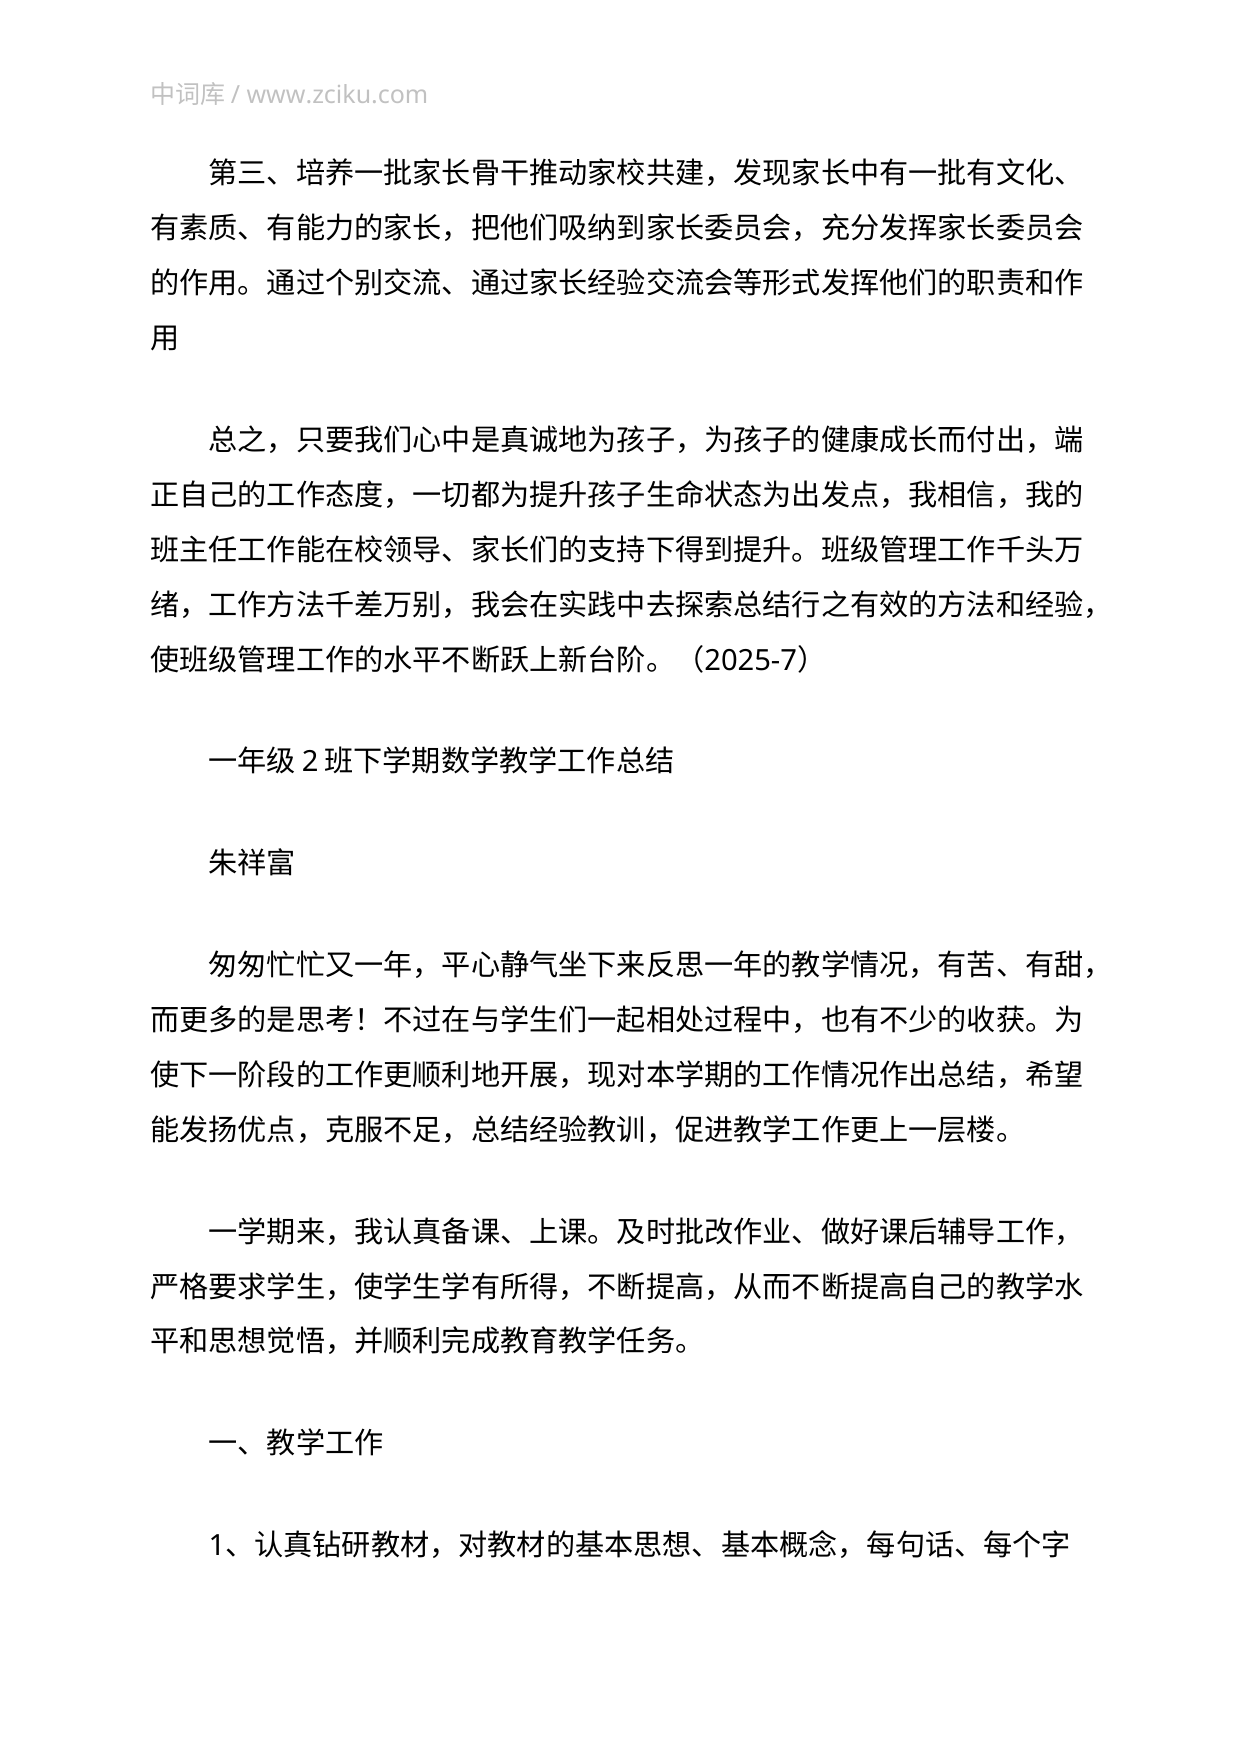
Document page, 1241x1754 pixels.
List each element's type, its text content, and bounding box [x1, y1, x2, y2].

text 一、教学工作 [150, 1420, 1090, 1462]
text 第三、培养一批家长骨干推动家校共建，发现家长中有一批有文化、有素质、有能力的家长，把他们吸纳到家长委员会，充分发挥家长委员会的作用。通过个别交流、通过家长经验交流会等形式发挥他们的职责和作用 [150, 150, 1090, 357]
text 总之，只要我们心中是真诚地为孩子，为孩子的健康成长而付出，端正自己的工作态度，一切都为提升孩子生命状态为出发点，我相信，我的班主任工作能在校领导、家长们的支持下得到提升。班级管理工作千头万绪，工作方法千差万别，我会在实践中去探索总结行之有效的方法和经验，使班级管理工作的水平不断跃上新台阶。（2025-7） [150, 416, 1090, 678]
text 朱祥富 [150, 840, 1090, 882]
text 一学期来，我认真备课、上课。及时批改作业、做好课后辅导工作，严格要求学生，使学生学有所得，不断提高，从而不断提高自己的教学水平和思想觉悟，并顺利完成教育教学任务。 [150, 1208, 1090, 1360]
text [150, 1522, 1090, 1564]
text 匆匆忙忙又一年，平心静气坐下来反思一年的教学情况，有苦、有甜，而更多的是思考！不过在与学生们一起相处过程中，也有不少的收获。为使下一阶段的工作更顺利地开展，现对本学期的工作情况作出总结，希望能发扬优点，克服不足，总结经验教训，促进教学工作更上一层楼。 [150, 942, 1090, 1149]
text 一年级2班下学期数学教学工作总结 [150, 738, 1090, 780]
